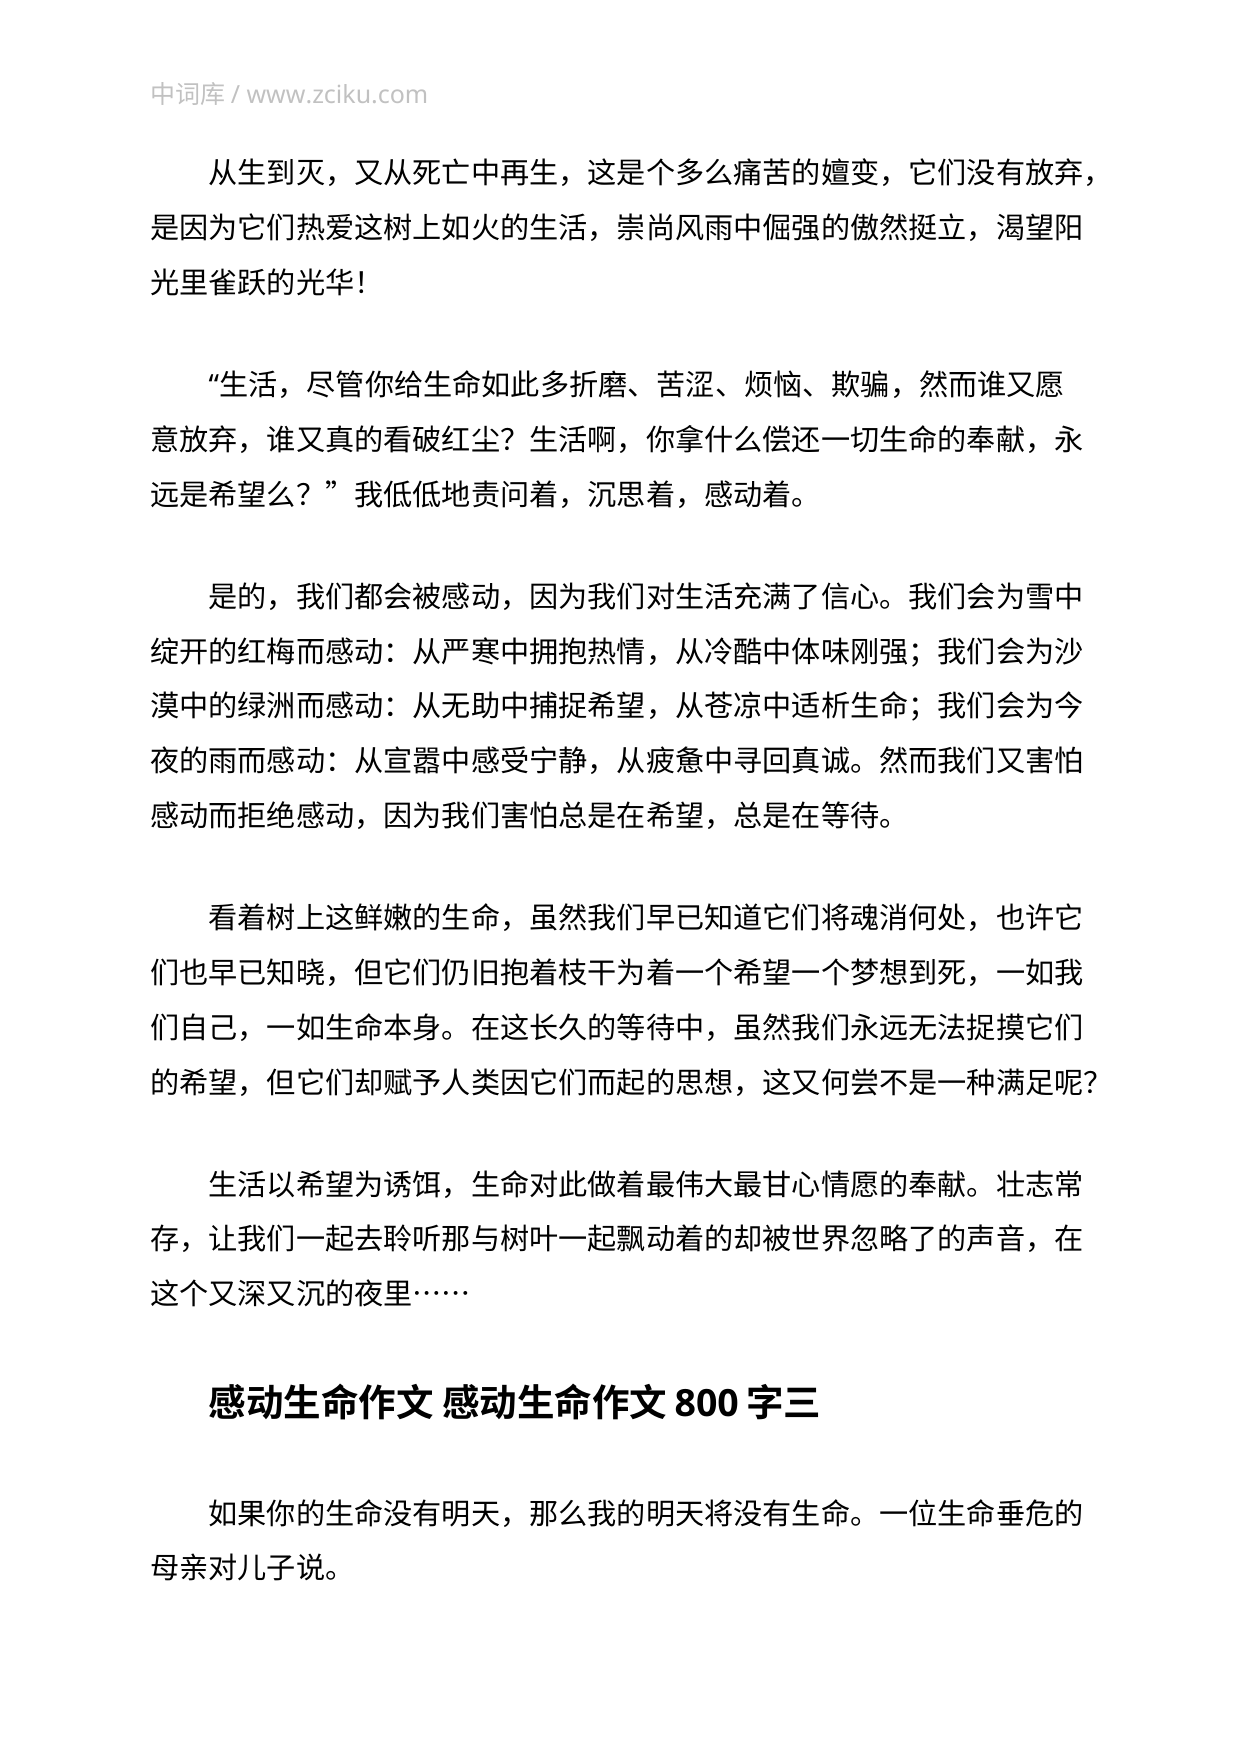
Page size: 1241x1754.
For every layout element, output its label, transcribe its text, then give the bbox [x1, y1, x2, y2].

text 看着树上这鲜嫩的生命，虽然我们早已知道它们将魂消何处，也许它们也早已知晓，但它们仍旧抱着枝干为着一个希望一个梦想到死，一如我们自己，一如生命本身。在这长久的等待中，虽然我们永远无法捉摸它们的希望，但它们却赋予人类因它们而起的思想，这又何尝不是一种满足呢？ [150, 894, 1090, 1102]
text 感动生命作文 感动生命作文800字三 [150, 1373, 1090, 1427]
text 从生到灭，又从死亡中再生，这是个多么痛苦的嬗变，它们没有放弃，是因为它们热爱这树上如火的生活，崇尚风雨中倔强的傲然挺立，渴望阳光里雀跃的光华！ [150, 150, 1090, 302]
text “生活，尽管你给生命如此多折磨、苦涩、烦恼、欺骗，然而谁又愿意放弃，谁又真的看破红尘？生活啊，你拿什么偿还一切生命的奉献，永远是希望么？”我低低地责问着，沉思着，感动着。 [150, 362, 1090, 514]
text 如果你的生命没有明天，那么我的明天将没有生命。一位生命垂危的母亲对儿子说。 [150, 1490, 1090, 1587]
text 是的，我们都会被感动，因为我们对生活充满了信心。我们会为雪中绽开的红梅而感动：从严寒中拥抱热情，从冷酷中体味刚强；我们会为沙漠中的绿洲而感动：从无助中捕捉希望，从苍凉中适析生命；我们会为今夜的雨而感动：从宣嚣中感受宁静，从疲惫中寻回真诚。然而我们又害怕感动而拒绝感动，因为我们害怕总是在希望，总是在等待。 [150, 573, 1090, 835]
text 生活以希望为诱饵，生命对此做着最伟大最甘心情愿的奉献。壮志常存，让我们一起去聆听那与树叶一起飘动着的却被世界忽略了的声音，在这个又深又沉的夜里…… [150, 1161, 1090, 1313]
